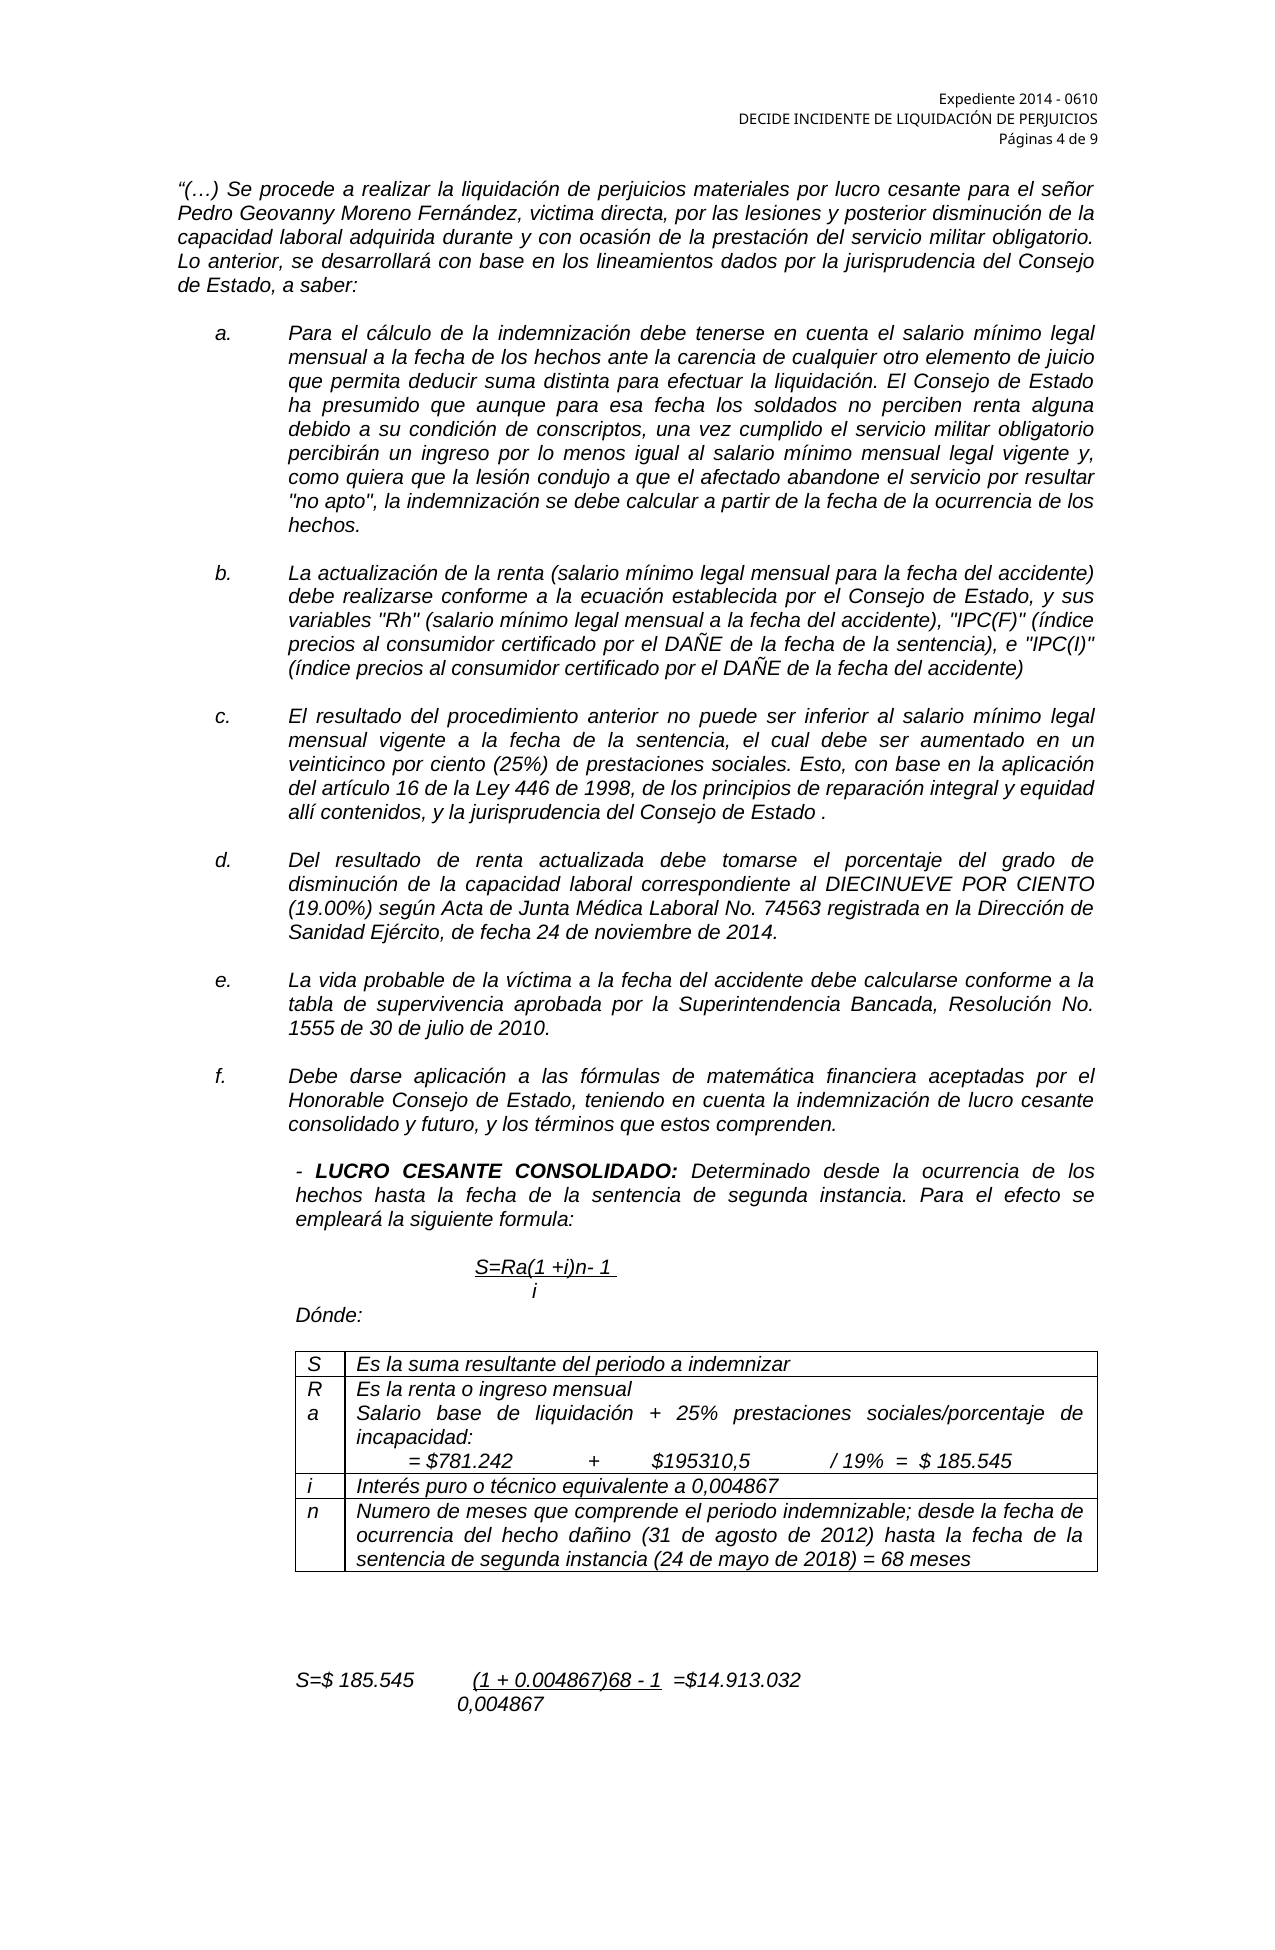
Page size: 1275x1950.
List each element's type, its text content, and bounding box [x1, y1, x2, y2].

text S=Ra(1 +i)n- 1 [295, 1255, 1098, 1279]
table_cell Interés puro o técnico equivalente a 0,004867 [346, 1474, 1097, 1498]
list Del resultado de renta actualizada debe tomarse el porcentaje del grado de disminución de la capacidad laboral correspondiente al DIECINUEVE POR CIENTO (19.00%) según Acta de Junta Médica Laboral No. 74563 registrada en la Dirección de Sanidad Ejército, de fecha 24 de noviembre de 2014. [215, 848, 1098, 944]
list La vida probable de la víctima a la fecha del accidente debe calcularse conforme a la tabla de supervivencia aprobada por la Superintendencia Bancada, Resolución No. 1555 de 30 de julio de 2010. [215, 968, 1098, 1039]
text i [295, 1279, 1098, 1303]
table_cell Ra [296, 1377, 344, 1473]
list La actualización de la renta (salario mínimo legal mensual para la fecha del accidente) debe realizarse conforme a la ecuación establecida por el Consejo de Estado, y sus variables "Rh" (salario mínimo legal mensual a la fecha del accidente), "IPC(F)" (índice precios al consumidor certificado por el DAÑE de la fecha de la sentencia), e "IPC(I)" (índice precios al consumidor certificado por el DAÑE de la fecha del accidente) [215, 560, 1098, 680]
table_cell n [296, 1499, 344, 1571]
list Para el cálculo de la indemnización debe tenerse en cuenta el salario mínimo legal mensual a la fecha de los hechos ante la carencia de cualquier otro elemento de juicio que permita deducir suma distinta para efectuar la liquidación. El Consejo de Estado ha presumido que aunque para esa fecha los soldados no perciben renta alguna debido a su condición de conscriptos, una vez cumplido el servicio militar obligatorio percibirán un ingreso por lo menos igual al salario mínimo mensual legal vigente y, como quiera que la lesión condujo a que el afectado abandone el servicio por resultar "no apto", la indemnización se debe calcular a partir de la fecha de la ocurrencia de los hechos. [215, 321, 1098, 536]
text - LUCRO CESANTE CONSOLIDADO: Determinado desde la ocurrencia de los hechos hasta la fecha de la sentencia de segunda instancia. Para el efecto se empleará la siguiente formula: [295, 1159, 1098, 1231]
text 0,004867 [295, 1692, 1098, 1716]
text “(…) Se procede a realizar la liquidación de perjuicios materiales por lucro cesante para el señor Pedro Geovanny Moreno Fernández, victima directa, por las lesiones y posterior disminución de la capacidad laboral adquirida durante y con ocasión de la prestación del servicio militar obligatorio. Lo anterior, se desarrollará con base en los lineamientos dados por la jurisprudencia del Consejo de Estado, a saber: [177, 177, 1098, 297]
table_cell i [296, 1474, 344, 1498]
table_cell Numero de meses que comprende el periodo indemnizable; desde la fecha de ocurrencia del hecho dañino (31 de agosto de 2012) hasta la fecha de la sentencia de segunda instancia (24 de mayo de 2018) = 68 meses [346, 1499, 1097, 1571]
text Dónde: [295, 1303, 1098, 1327]
table_header S [296, 1352, 344, 1376]
text S=$ 185.545 (1 + 0.004867)68 - 1 =$14.913.032 [295, 1668, 1098, 1692]
list El resultado del procedimiento anterior no puede ser inferior al salario mínimo legal mensual vigente a la fecha de la sentencia, el cual debe ser aumentado en un veinticinco por ciento (25%) de prestaciones sociales. Esto, con base en la aplicación del artículo 16 de la Ley 446 de 1998, de los principios de reparación integral y equidad allí contenidos, y la jurisprudencia del Consejo de Estado . [215, 704, 1098, 824]
list Debe darse aplicación a las fórmulas de matemática financiera aceptadas por el Honorable Consejo de Estado, teniendo en cuenta la indemnización de lucro cesante consolidado y futuro, y los términos que estos comprenden. [215, 1063, 1098, 1135]
table_cell Es la renta o ingreso mensual Salario base de liquidación + 25% prestaciones sociales/porcentaje de incapacidad: = $781.242 + $195310,5 / 19% = $ 185.545 [346, 1377, 1097, 1473]
table_header Es la suma resultante del periodo a indemnizar [346, 1352, 1097, 1376]
